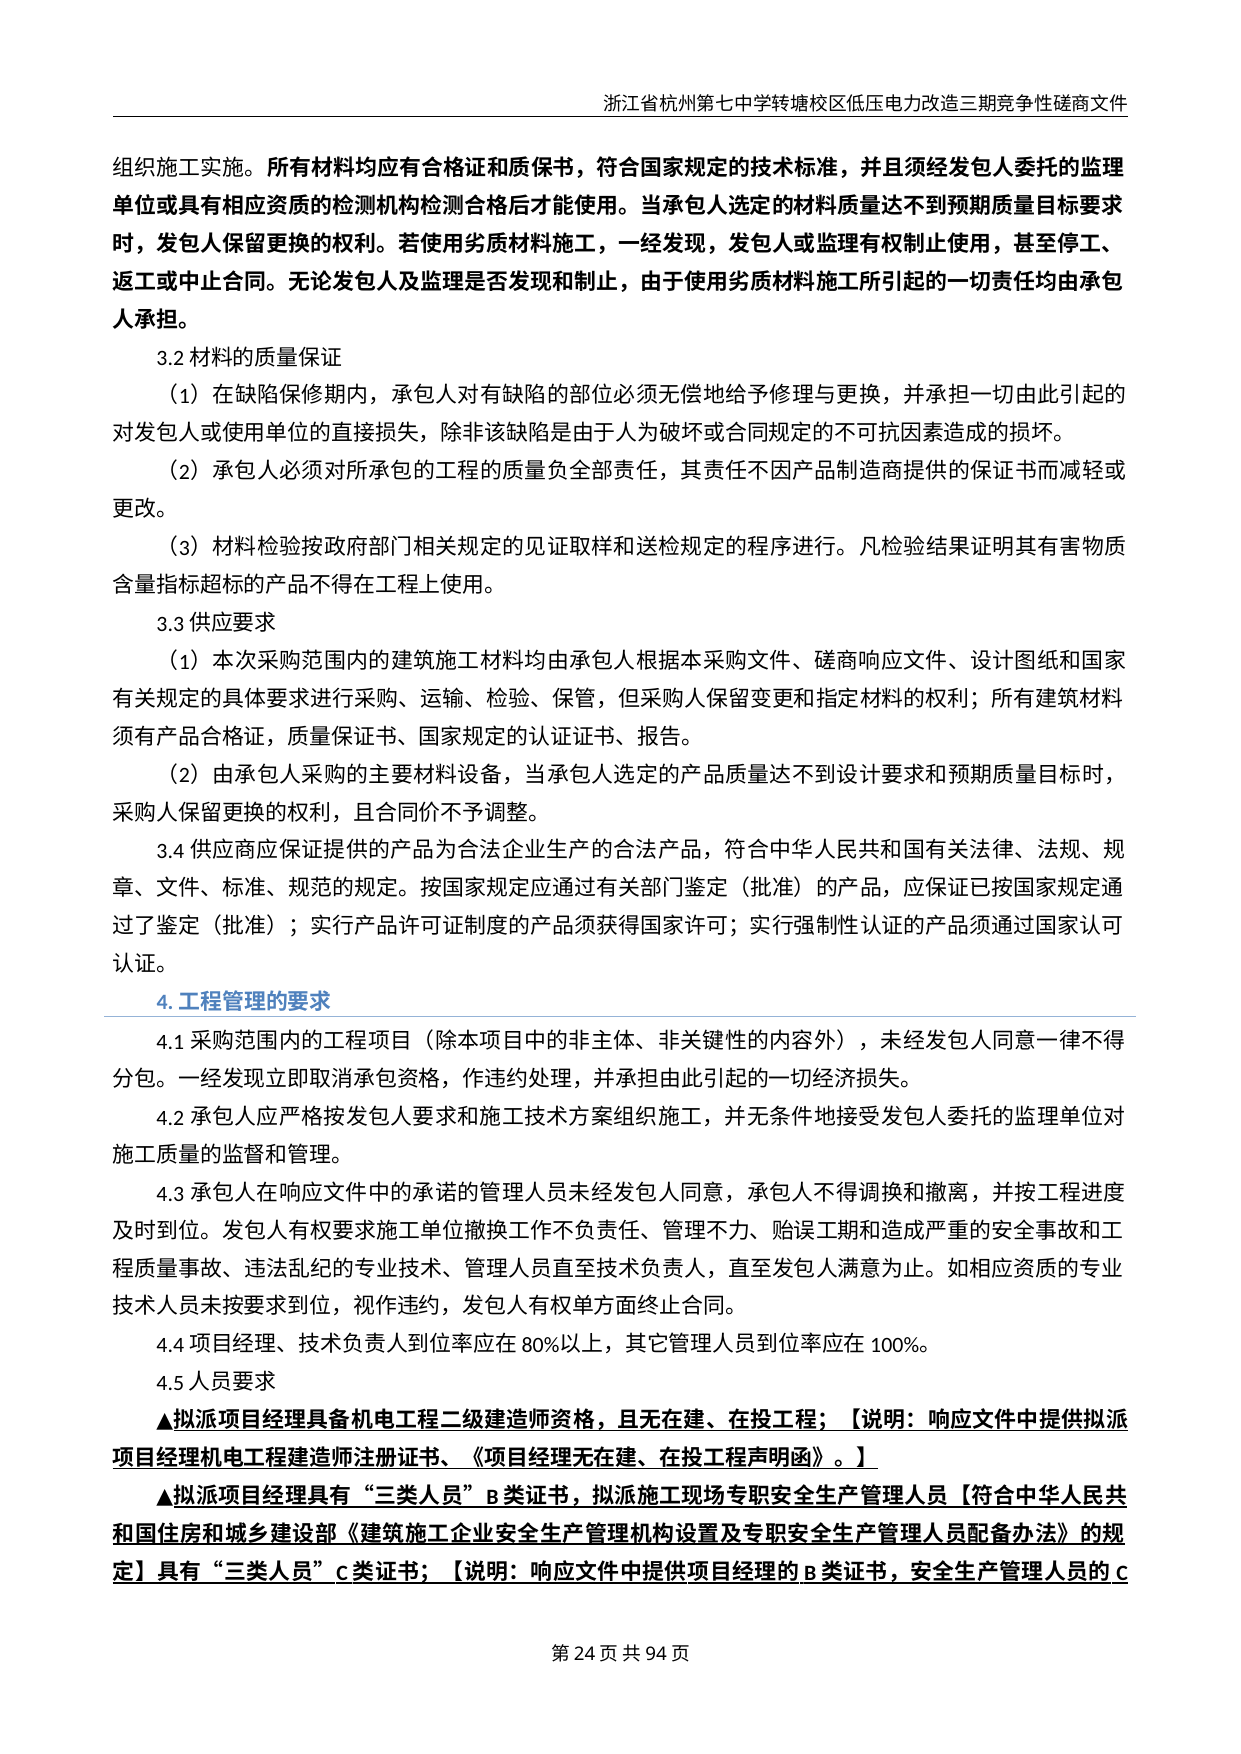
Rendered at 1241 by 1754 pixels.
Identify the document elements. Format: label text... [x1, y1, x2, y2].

text 4.5人员要求 [112, 1364, 1128, 1396]
text （3）材料检验按政府部门相关规定的见证取样和送检规定的程序进行。凡检验结果证明其有害物质含量指标超标的产品不得在工程上使用。 [112, 529, 1128, 599]
text 3.4 供应商应保证提供的产品为合法企业生产的合法产品，符合中华人民共和国有关法律、法规、规章、文件、标准、规范的规定。按国家规定应通过有关部门鉴定（批准）的产品，应保证已按国家规定通过了鉴定（批准）；实行产品许可证制度的产品须获得国家许可；实行强制性认证的产品须通过国家认可认证。 [112, 832, 1128, 978]
text 4.2 承包人应严格按发包人要求和施工技术方案组织施工，并无条件地接受发包人委托的监理单位对施工质量的监督和管理。 [112, 1099, 1128, 1168]
text 4. 工程管理的要求 [104, 984, 1136, 1016]
text 4.1 采购范围内的工程项目（除本项目中的非主体、非关键性的内容外），未经发包人同意一律不得分包。一经发现立即取消承包资格，作违约处理，并承担由此引起的一切经济损失。 [112, 1023, 1128, 1093]
text （2）由承包人采购的主要材料设备，当承包人选定的产品质量达不到设计要求和预期质量目标时，采购人保留更换的权利，且合同价不予调整。 [112, 757, 1128, 826]
text 4.4 项目经理、技术负责人到位率应在80%以上，其它管理人员到位率应在100%。 [112, 1326, 1128, 1358]
text （1）本次采购范围内的建筑施工材料均由承包人根据本采购文件、磋商响应文件、设计图纸和国家有关规定的具体要求进行采购、运输、检验、保管，但采购人保留变更和指定材料的权利；所有建筑材料须有产品合格证，质量保证书、国家规定的认证证书、报告。 [112, 643, 1128, 750]
text 3.3 供应要求 [112, 605, 1128, 637]
text 3.2 材料的质量保证 [112, 339, 1128, 371]
text （2）承包人必须对所承包的工程的质量负全部责任，其责任不因产品制造商提供的保证书而减轻或更改。 [112, 453, 1128, 523]
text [112, 1478, 1128, 1586]
text ▲拟派项目经理具备机电工程二级建造师资格，且无在建、在投工程；【说明：响应文件中提供拟派项目经理机电工程建造师注册证书、《项目经理无在建、在投工程声明函》。】 [112, 1402, 1128, 1472]
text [112, 150, 1128, 333]
text （1）在缺陷保修期内，承包人对有缺陷的部位必须无偿地给予修理与更换，并承担一切由此引起的对发包人或使用单位的直接损失，除非该缺陷是由于人为破坏或合同规定的不可抗因素造成的损坏。 [112, 377, 1128, 447]
text 4.3 承包人在响应文件中的承诺的管理人员未经发包人同意，承包人不得调换和撤离，并按工程进度及时到位。发包人有权要求施工单位撤换工作不负责任、管理不力、贻误工期和造成严重的安全事故和工程质量事故、违法乱纪的专业技术、管理人员直至技术负责人，直至发包人满意为止。如相应资质的专业技术人员未按要求到位，视作违约，发包人有权单方面终止合同。 [112, 1175, 1128, 1320]
